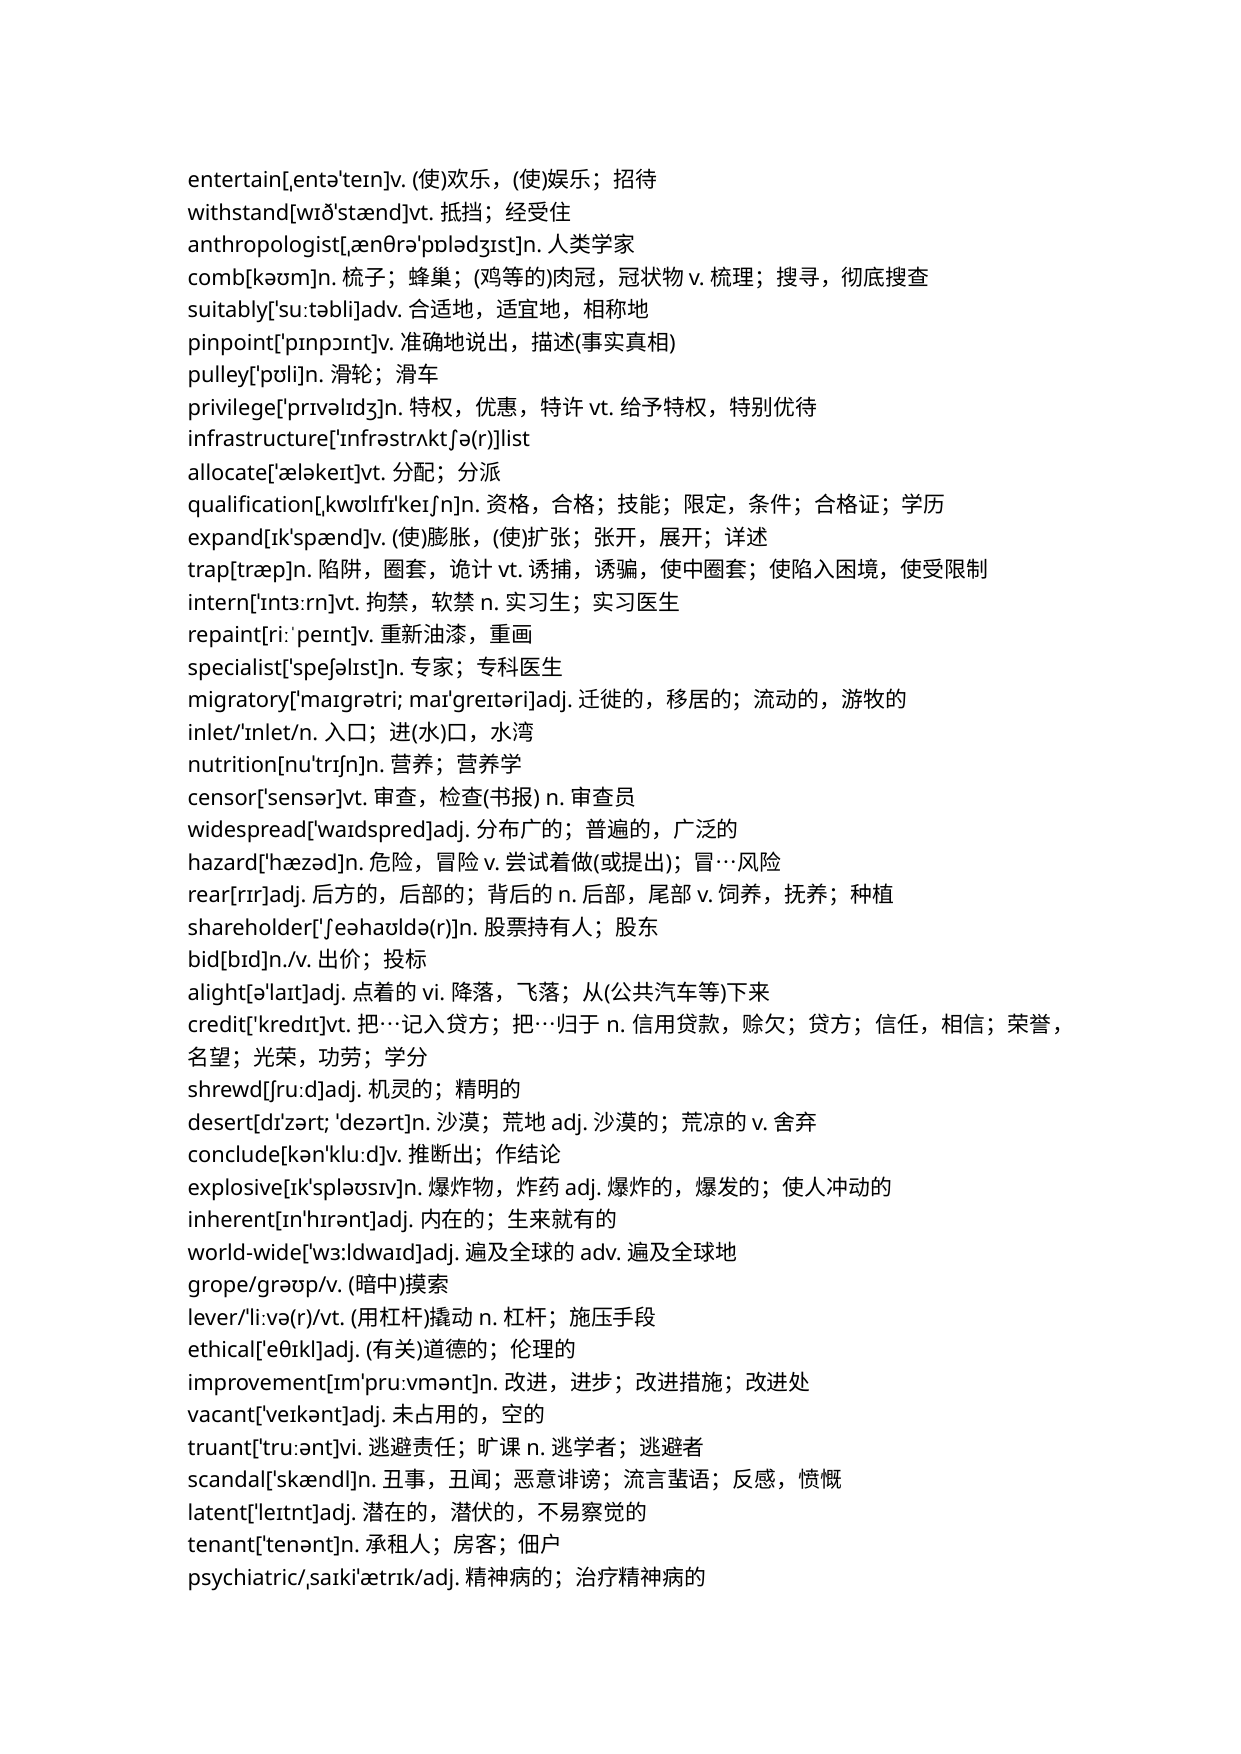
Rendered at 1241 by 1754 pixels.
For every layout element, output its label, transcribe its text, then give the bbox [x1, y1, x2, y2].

text alight[əˈlaɪt]adj. 点着的 vi. 降落，飞落；从(公共汽车等)下来 [187, 974, 1053, 1007]
text suitably[ˈsuːtəbli]adv. 合适地，适宜地，相称地 [187, 292, 1053, 324]
text pinpoint[ˈpɪnpɔɪnt]v. 准确地说出，描述(事实真相) [187, 324, 1053, 357]
text world-wide[ˈwɜ:ldwaɪd]adj. 遍及全球的 adv. 遍及全球地 [187, 1234, 1053, 1267]
text migratory[ˈmaɪɡrətri; maɪˈɡreɪtəri]adj. 迁徙的，移居的；流动的，游牧的 [187, 682, 1053, 714]
text intern[ˈɪntɜːrn]vt. 拘禁，软禁 n. 实习生；实习医生 [187, 584, 1053, 617]
text truant[ˈtruːənt]vi. 逃避责任；旷课 n. 逃学者；逃避者 [187, 1429, 1053, 1462]
text credit['kredɪt]vt. 把…记入贷方；把…归于 n. 信用贷款，赊欠；贷方；信任，相信；荣誉，名望；光荣，功劳；学分 [187, 1007, 1053, 1072]
text infrastructure[ˈɪnfrəstrʌkt∫ə(r)]list [187, 422, 1053, 454]
text psychiatric/ˌsaɪkiˈætrɪk/adj. 精神病的；治疗精神病的 [187, 1559, 1053, 1592]
text grope/ɡrəʊp/v. (暗中)摸索 [187, 1267, 1053, 1299]
text rear[rɪr]adj. 后方的，后部的；背后的 n. 后部，尾部 v. 饲养，抚养；种植 [187, 877, 1053, 909]
text comb[kəʊm]n. 梳子；蜂巢；(鸡等的)肉冠，冠状物 v. 梳理；搜寻，彻底搜查 [187, 259, 1053, 292]
text pulley[ˈpʊli]n. 滑轮；滑车 [187, 357, 1053, 389]
text desert[dɪˈzərt; ˈdezərt]n. 沙漠；荒地 adj. 沙漠的；荒凉的 v. 舍弃 [187, 1104, 1053, 1137]
text expand[ɪkˈspænd]v. (使)膨胀，(使)扩张；张开，展开；详述 [187, 519, 1053, 552]
text inlet/ˈɪnlet/n. 入口；进(水)口，水湾 [187, 714, 1053, 747]
text conclude[kənˈkluːd]v. 推断出；作结论 [187, 1137, 1053, 1169]
text improvement[ɪmˈpruːvmənt]n. 改进，进步；改进措施；改进处 [187, 1364, 1053, 1397]
text shareholder[ˈ∫eəhaʊldə(r)]n. 股票持有人；股东 [187, 909, 1053, 942]
text qualification[ˌkwʊlɪfɪˈkeɪ∫n]n. 资格，合格；技能；限定，条件；合格证；学历 [187, 487, 1053, 519]
text scandal[ˈskændl]n. 丑事，丑闻；恶意诽谤；流言蜚语；反感，愤慨 [187, 1462, 1053, 1494]
text trap[træp]n. 陷阱，圈套，诡计 vt. 诱捕，诱骗，使中圈套；使陷入困境，使受限制 [187, 552, 1053, 584]
text hazard[ˈhæzəd]n. 危险，冒险 v. 尝试着做(或提出)；冒…风险 [187, 844, 1053, 877]
text tenant[ˈtenənt]n. 承租人；房客；佃户 [187, 1527, 1053, 1559]
text ethical[ˈeθɪkl]adj. (有关)道德的；伦理的 [187, 1332, 1053, 1364]
text privilege[ˈprɪvəlɪdʒ]n. 特权，优惠，特许 vt. 给予特权，特别优待 [187, 389, 1053, 422]
text repaint[riːˈpeɪnt]v. 重新油漆，重画 [187, 617, 1053, 649]
text allocate[ˈæləkeɪt]vt. 分配；分派 [187, 454, 1053, 487]
text entertain[ˌentəˈteɪn]v. (使)欢乐，(使)娱乐；招待 [187, 162, 1053, 194]
text latent[ˈleɪtnt]adj. 潜在的，潜伏的，不易察觉的 [187, 1494, 1053, 1527]
text withstand[wɪðˈstænd]vt. 抵挡；经受住 [187, 194, 1053, 227]
text inherent[ɪnˈhɪrənt]adj. 内在的；生来就有的 [187, 1202, 1053, 1234]
text anthropologist[ˌænθrəˈpɒlədʒɪst]n. 人类学家 [187, 227, 1053, 259]
text widespread[ˈwaɪdspred]adj. 分布广的；普遍的，广泛的 [187, 812, 1053, 844]
text explosive[ɪkˈspləʊsɪv]n. 爆炸物，炸药 adj. 爆炸的，爆发的；使人冲动的 [187, 1169, 1053, 1202]
text lever/ˈliːvə(r)/vt. (用杠杆)撬动 n. 杠杆；施压手段 [187, 1299, 1053, 1332]
text shrewd[ʃruːd]adj. 机灵的；精明的 [187, 1072, 1053, 1104]
text nutrition[nuˈtrɪʃn]n. 营养；营养学 [187, 747, 1053, 779]
text vacant[ˈveɪkənt]adj. 未占用的，空的 [187, 1397, 1053, 1429]
text bid[bɪd]n./v. 出价；投标 [187, 942, 1053, 974]
text specialist[ˈspeʃəlɪst]n. 专家；专科医生 [187, 649, 1053, 682]
text censor[ˈsensər]vt. 审查，检查(书报) n. 审查员 [187, 779, 1053, 812]
